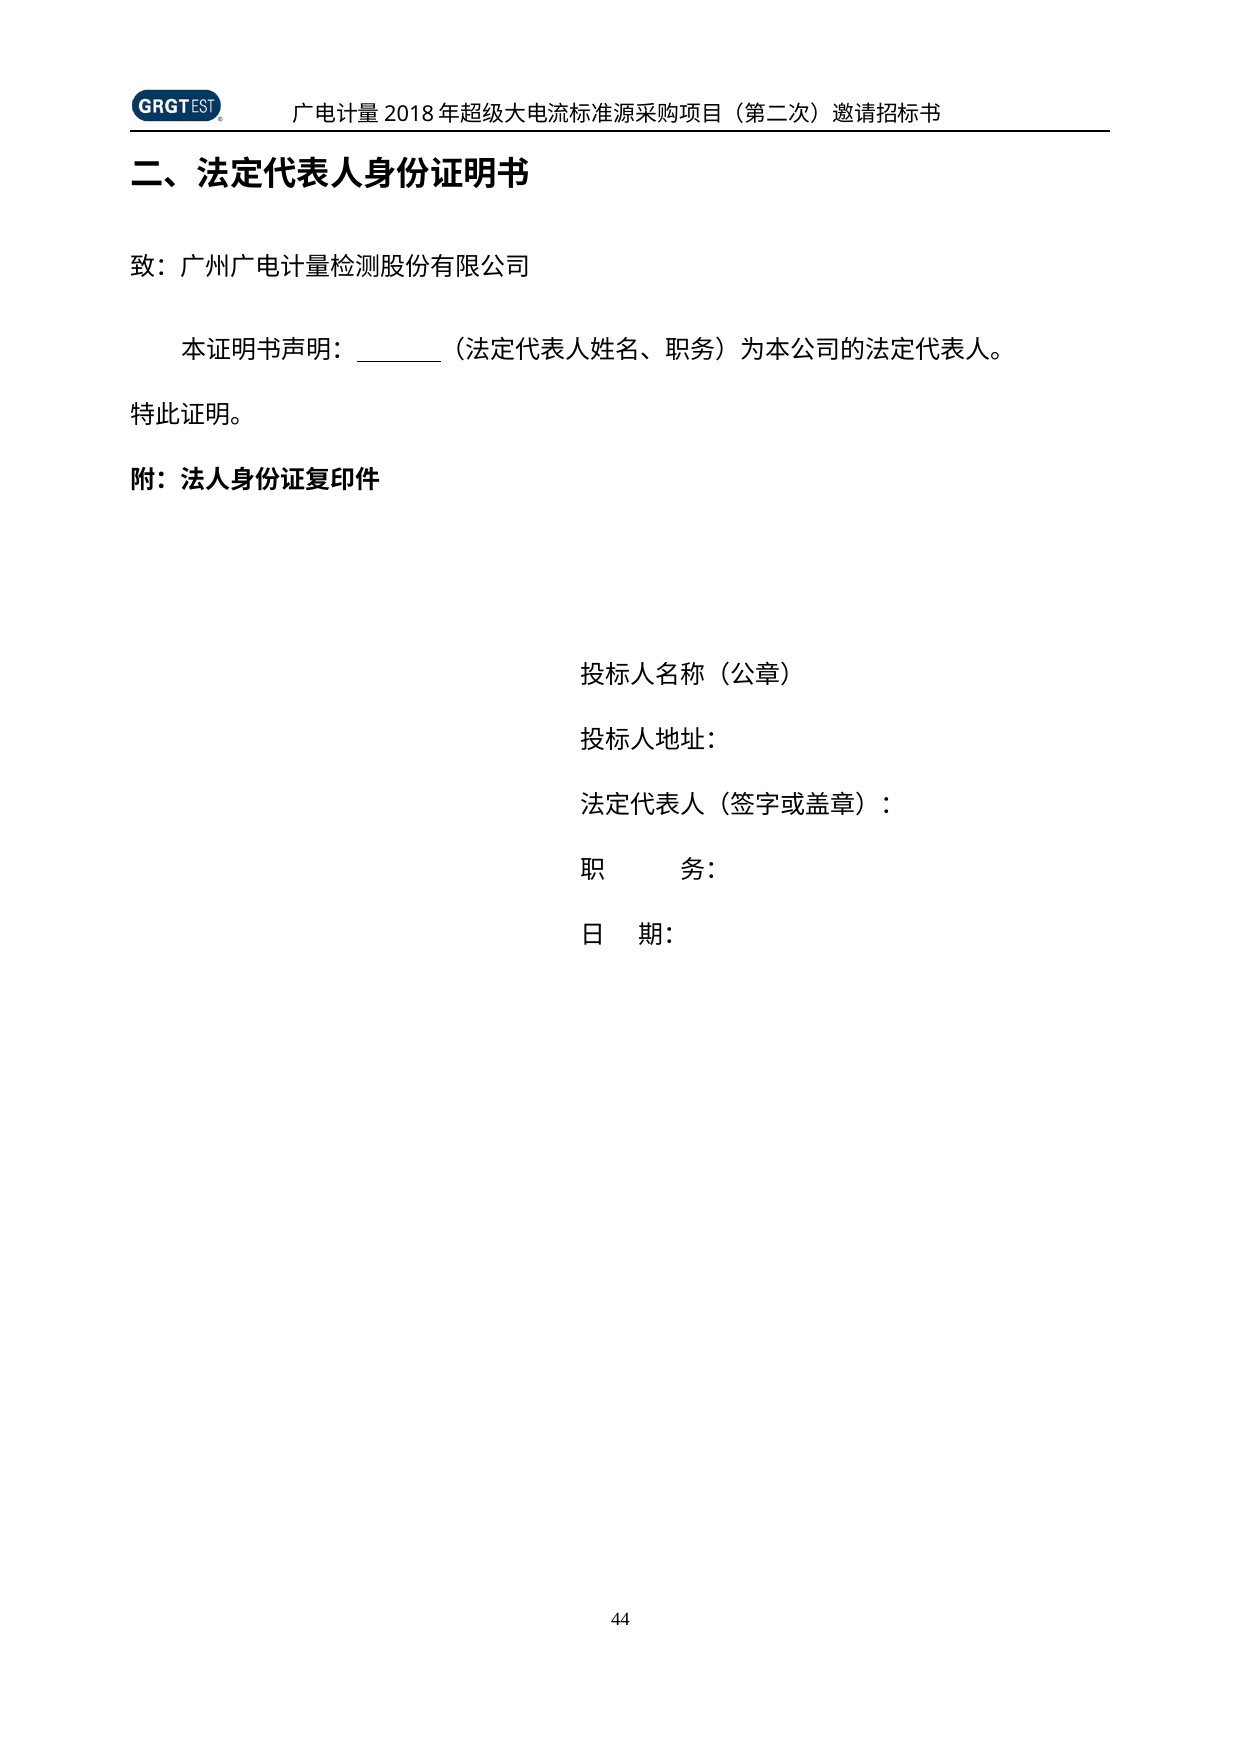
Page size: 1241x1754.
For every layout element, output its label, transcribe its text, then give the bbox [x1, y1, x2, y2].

picture [129, 88, 224, 122]
text 法定代表人（签字或盖章）： [580, 770, 1110, 835]
text 致：广州广电计量检测股份有限公司 [130, 232, 1110, 297]
text 投标人地址： [580, 705, 1110, 770]
text 本证明书声明： （法定代表人姓名、职务）为本公司的法定代表人。 [130, 315, 1110, 380]
text 职 务： [580, 835, 1110, 900]
text 附：法人身份证复印件 [130, 445, 1110, 510]
text 投标人名称（公章） [580, 640, 1110, 705]
text 特此证明。 [130, 380, 1110, 445]
subtitle 二、法定代表人身份证明书 [130, 138, 1110, 203]
text 日 期： [580, 900, 1110, 965]
